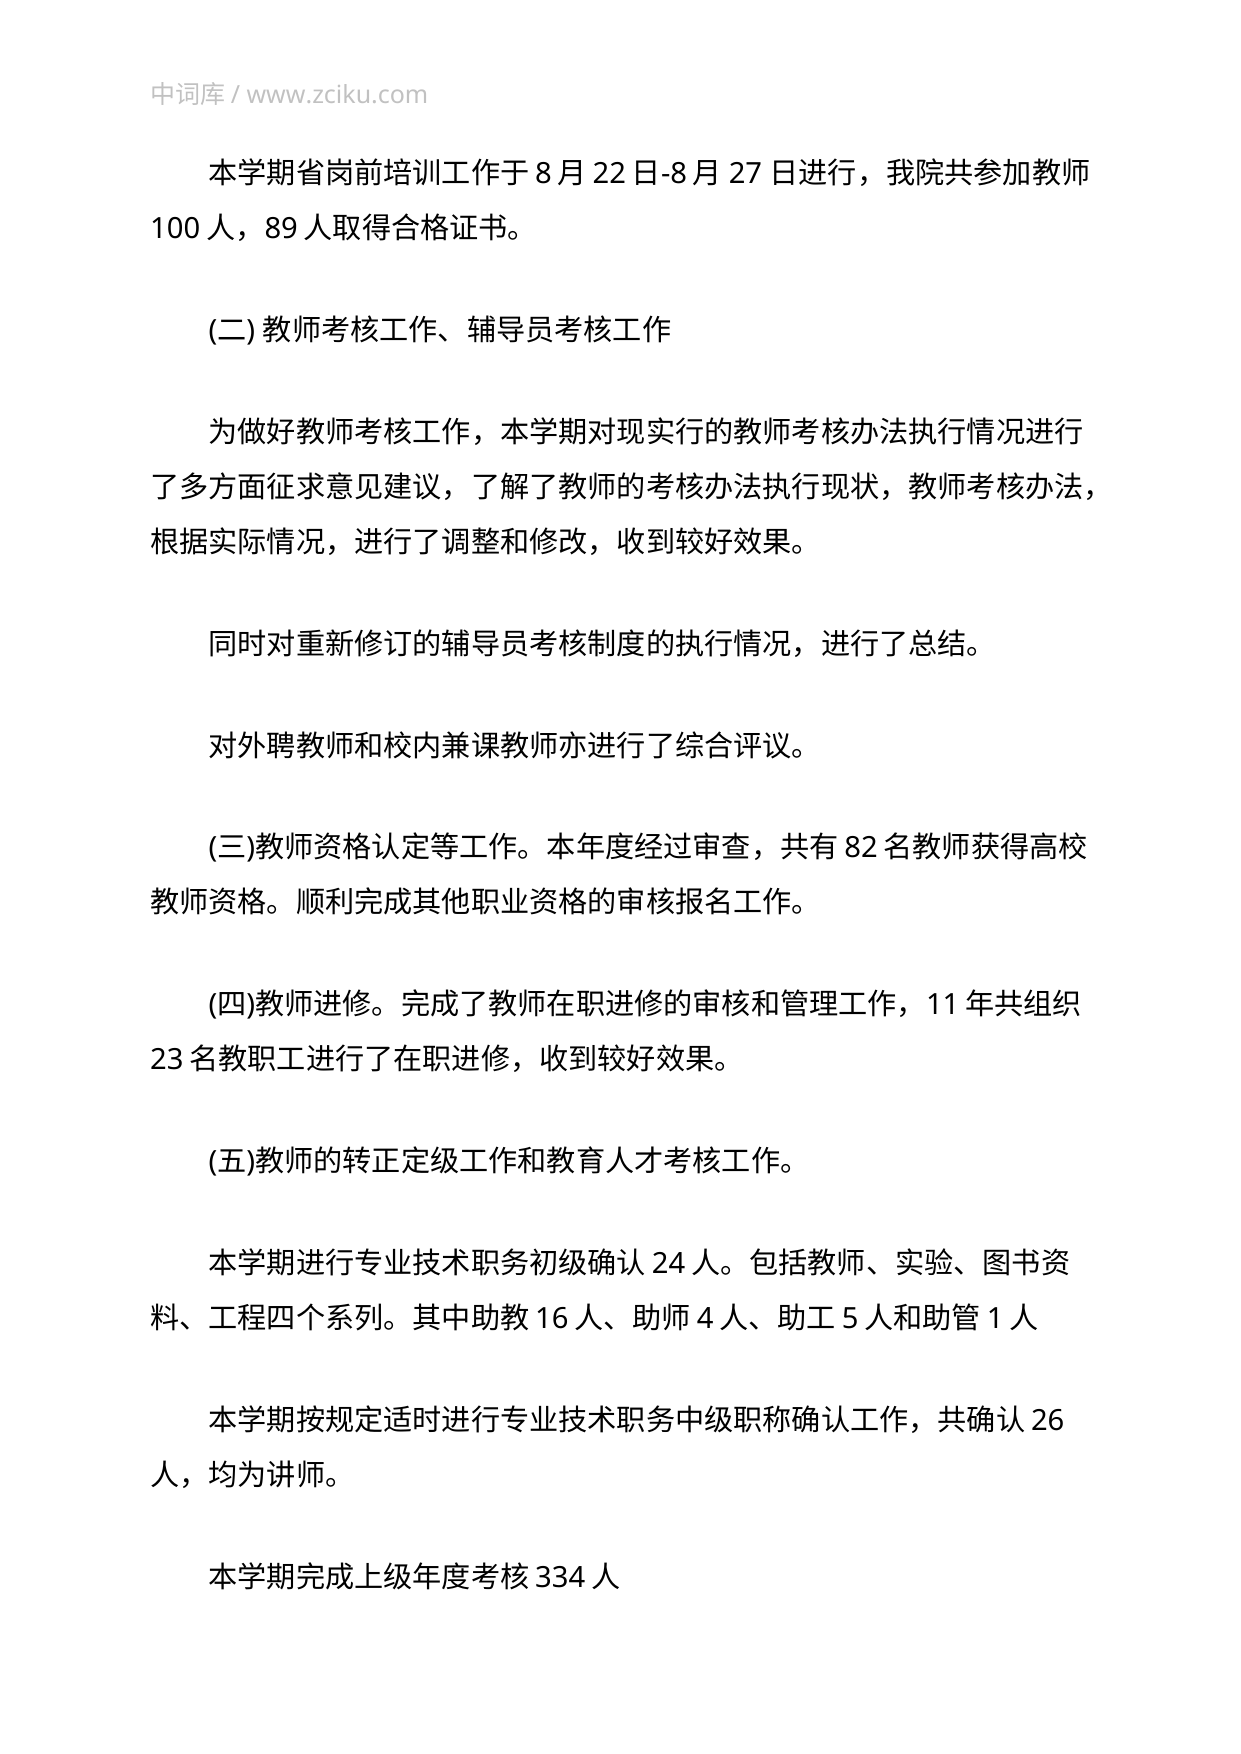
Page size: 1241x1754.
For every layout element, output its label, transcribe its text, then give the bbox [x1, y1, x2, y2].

text 为做好教师考核工作，本学期对现实行的教师考核办法执行情况进行了多方面征求意见建议，了解了教师的考核办法执行现状，教师考核办法，根据实际情况，进行了调整和修改，收到较好效果。 [150, 409, 1090, 561]
text (二) 教师考核工作、辅导员考核工作 [150, 307, 1090, 349]
text (五)教师的转正定级工作和教育人才考核工作。 [150, 1138, 1090, 1180]
text 本学期省岗前培训工作于8月22日-8月 27 日进行，我院共参加教师100人，89人取得合格证书。 [150, 150, 1090, 247]
text (四)教师进修。完成了教师在职进修的审核和管理工作，11年共组织23名教职工进行了在职进修，收到较好效果。 [150, 981, 1090, 1078]
text 本学期按规定适时进行专业技术职务中级职称确认工作，共确认26人，均为讲师。 [150, 1397, 1090, 1494]
text 对外聘教师和校内兼课教师亦进行了综合评议。 [150, 722, 1090, 764]
text 同时对重新修订的辅导员考核制度的执行情况，进行了总结。 [150, 621, 1090, 663]
text (三)教师资格认定等工作。本年度经过审查，共有82名教师获得高校教师资格。顺利完成其他职业资格的审核报名工作。 [150, 824, 1090, 921]
text 本学期完成上级年度考核334人 [150, 1553, 1090, 1596]
text 本学期进行专业技术职务初级确认24人。包括教师、实验、图书资料、工程四个系列。其中助教16人、助师4人、助工5人和助管1人 [150, 1240, 1090, 1337]
